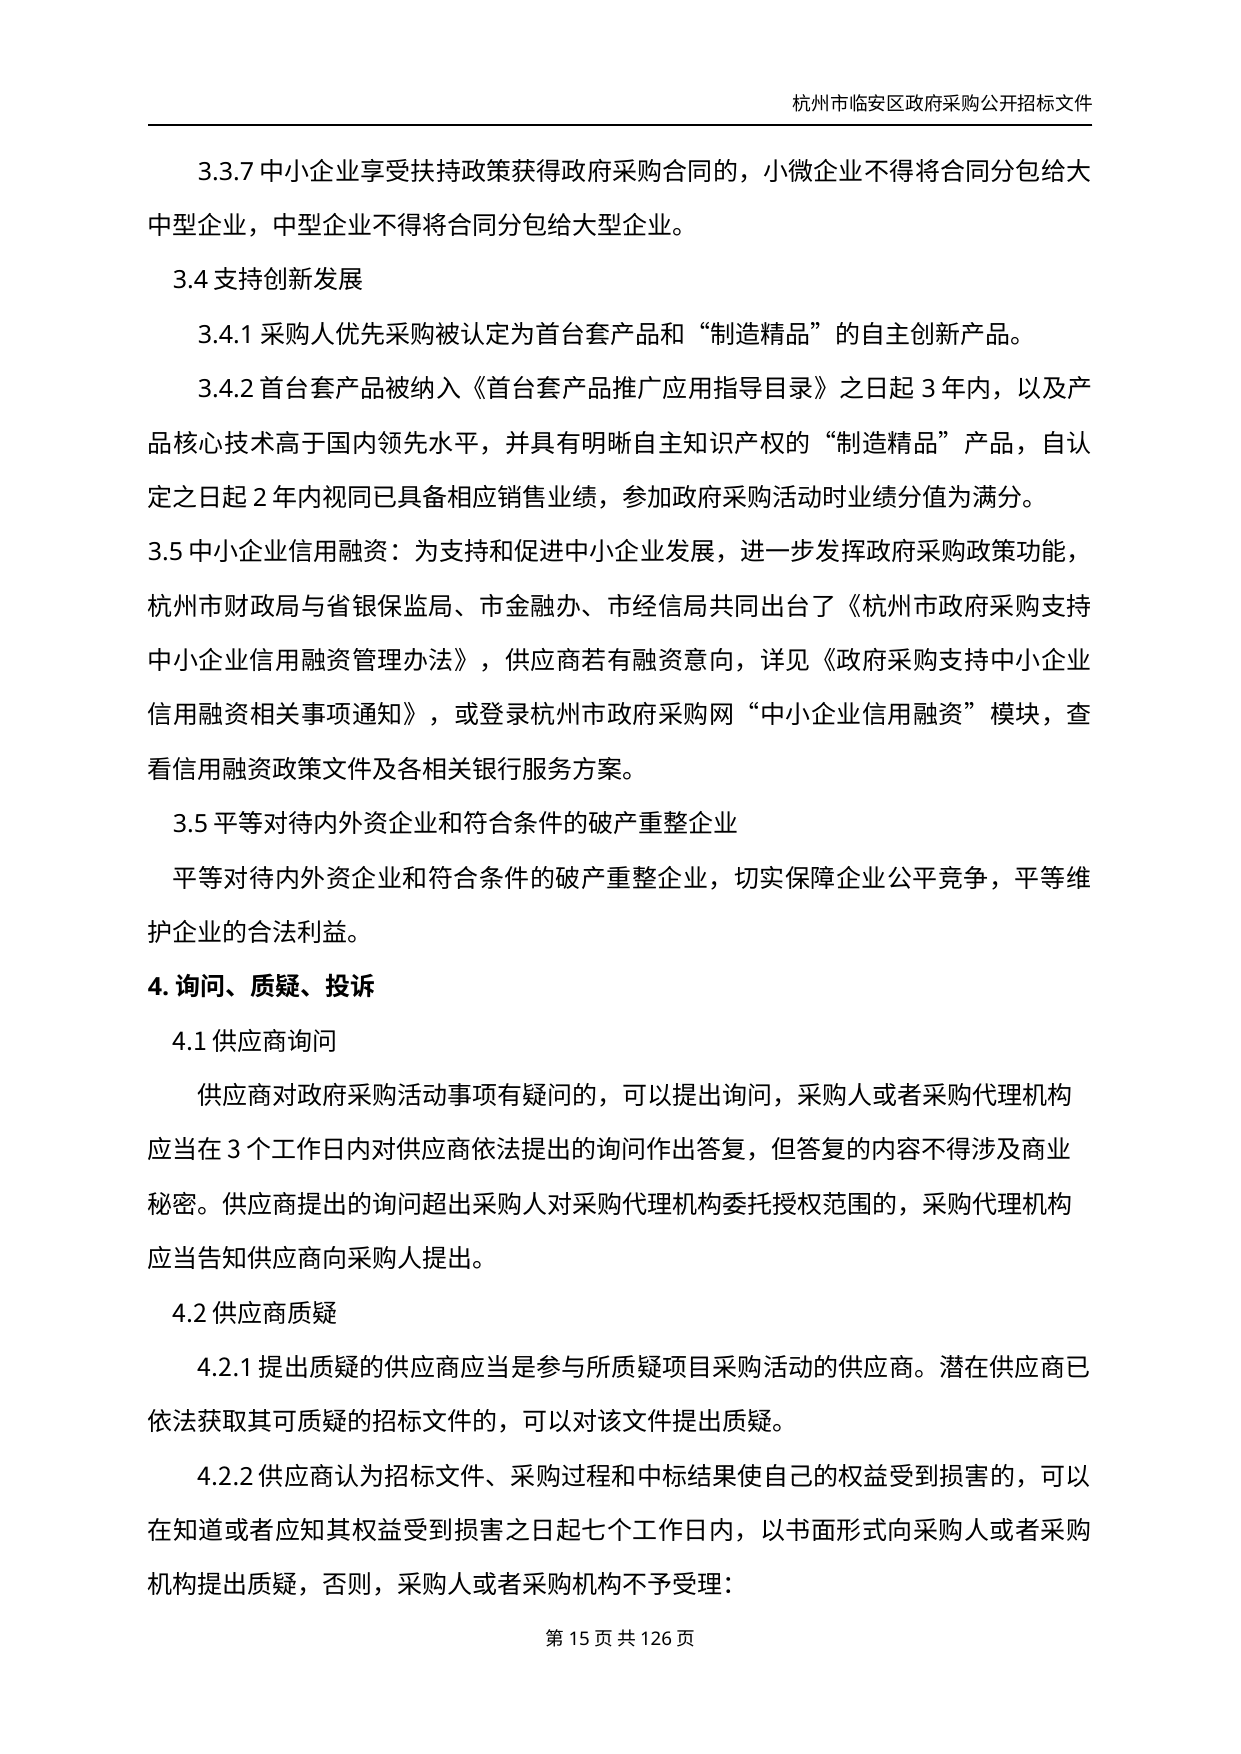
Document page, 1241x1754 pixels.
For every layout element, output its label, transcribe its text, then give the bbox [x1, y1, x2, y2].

text 3.4支持创新发展 [148, 260, 1092, 296]
text 4.1供应商询问 [148, 1021, 1092, 1057]
text 供应商对政府采购活动事项有疑问的，可以提出询问，采购人或者采购代理机构应当在3个工作日内对供应商依法提出的询问作出答复，但答复的内容不得涉及商业秘密。供应商提出的询问超出采购人对采购代理机构委托授权范围的，采购代理机构应当告知供应商向采购人提出。 [148, 1076, 1092, 1275]
text 3.4.1 采购人优先采购被认定为首台套产品和“制造精品”的自主创新产品。 [148, 314, 1092, 351]
text 3.3.7中小企业享受扶持政策获得政府采购合同的，小微企业不得将合同分包给大中型企业，中型企业不得将合同分包给大型企业。 [148, 151, 1092, 242]
text 3.4.2首台套产品被纳入《首台套产品推广应用指导目录》之日起3年内，以及产品核心技术高于国内领先水平，并具有明晰自主知识产权的“制造精品”产品，自认定之日起2年内视同已具备相应销售业绩，参加政府采购活动时业绩分值为满分。 [148, 369, 1092, 514]
text 4.2.1提出质疑的供应商应当是参与所质疑项目采购活动的供应商。潜在供应商已依法获取其可质疑的招标文件的，可以对该文件提出质疑。 [148, 1347, 1092, 1438]
text 3.5平等对待内外资企业和符合条件的破产重整企业 [148, 804, 1092, 840]
text 4.2.2供应商认为招标文件、采购过程和中标结果使自己的权益受到损害的，可以在知道或者应知其权益受到损害之日起七个工作日内，以书面形式向采购人或者采购机构提出质疑，否则，采购人或者采购机构不予受理： [148, 1456, 1092, 1601]
text 3.5中小企业信用融资：为支持和促进中小企业发展，进一步发挥政府采购政策功能，杭州市财政局与省银保监局、市金融办、市经信局共同出台了《杭州市政府采购支持中小企业信用融资管理办法》，供应商若有融资意向，详见《政府采购支持中小企业信用融资相关事项通知》，或登录杭州市政府采购网“中小企业信用融资”模块，查看信用融资政策文件及各相关银行服务方案。 [148, 532, 1092, 786]
text 平等对待内外资企业和符合条件的破产重整企业，切实保障企业公平竞争，平等维护企业的合法利益。 4. 询问、质疑、投诉 [148, 858, 1092, 1003]
text 4.2供应商质疑 [148, 1293, 1092, 1329]
